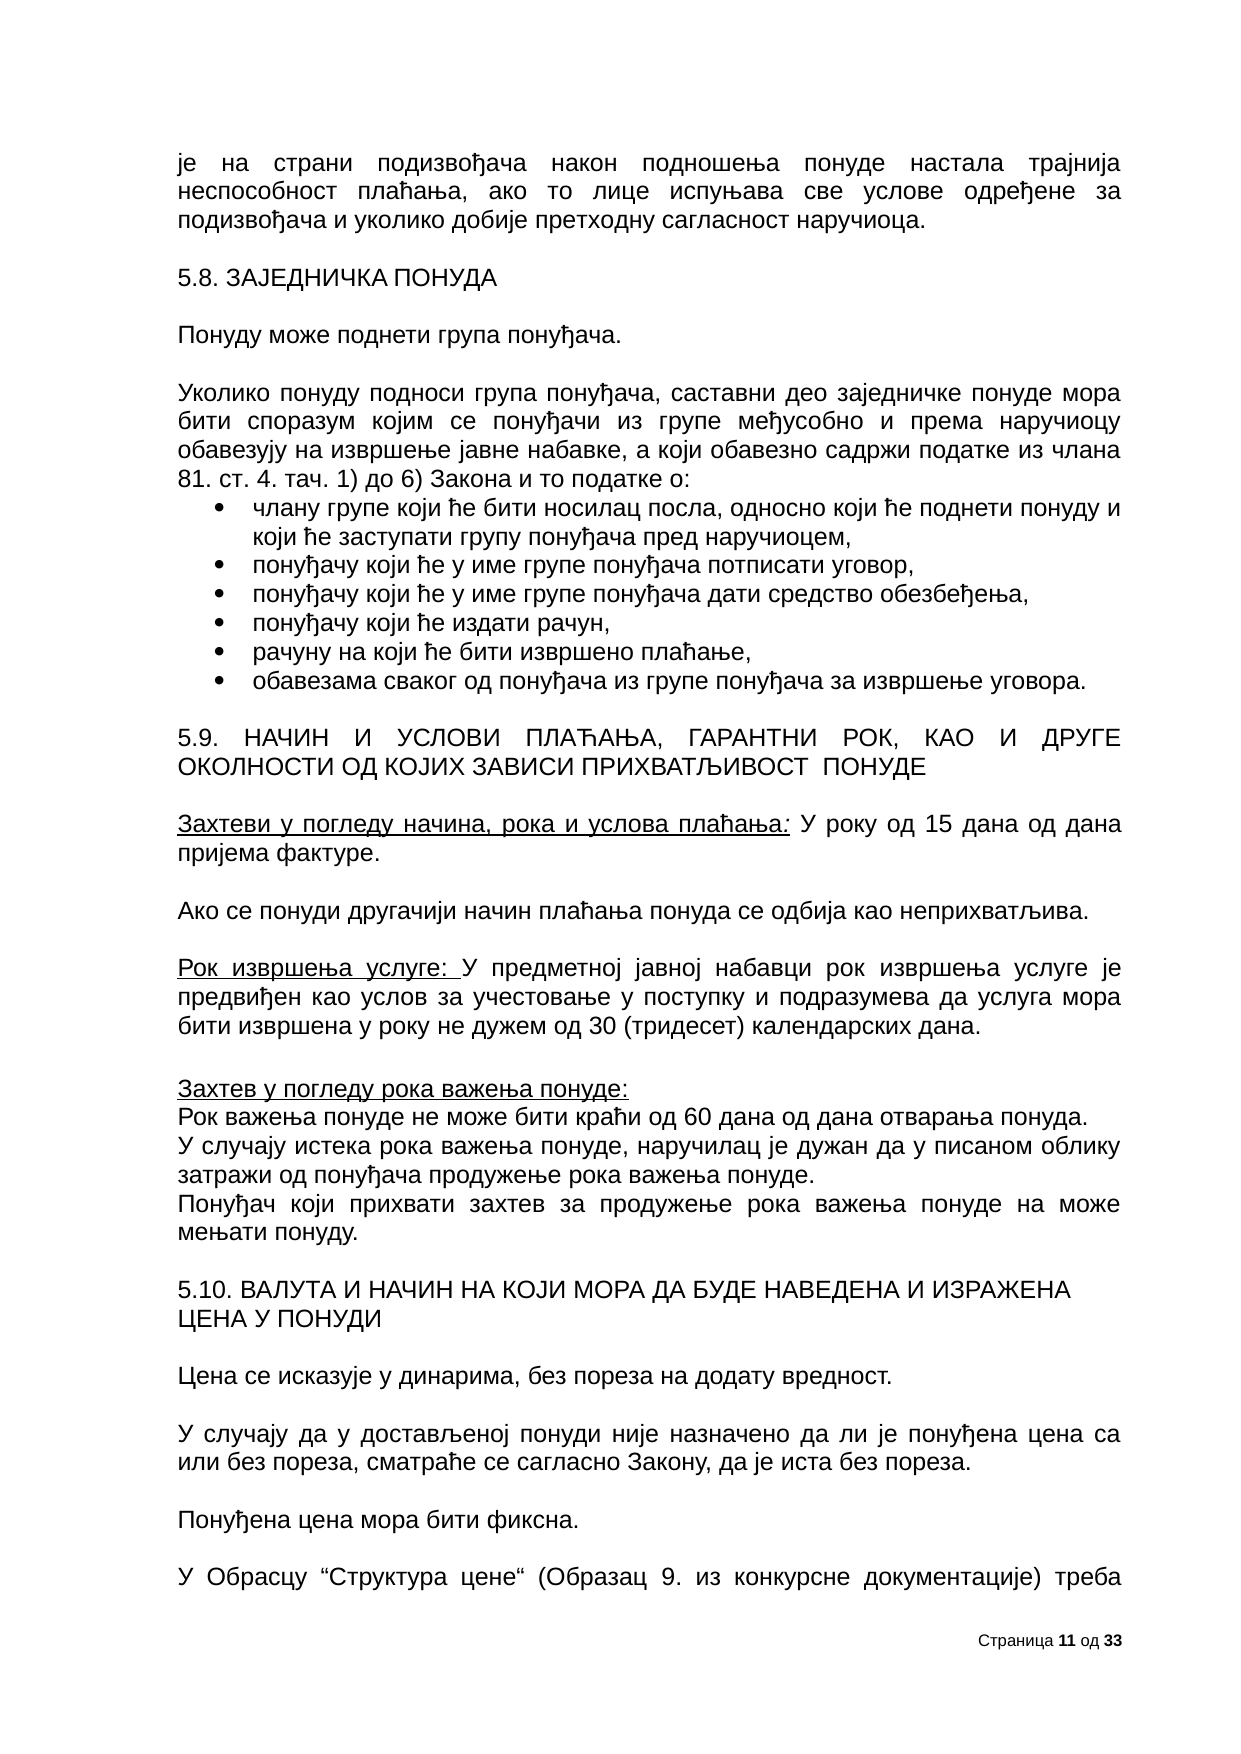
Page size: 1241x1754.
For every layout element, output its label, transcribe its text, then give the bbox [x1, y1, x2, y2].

text Захтеви у погледу начина, рока и услова плаћања: У року од 15 дана од дана пријема фактуре. [177, 809, 1122, 867]
text Рок важења понуде не може бити краћи од 60 дана од дана отварања понуда. [177, 1102, 1122, 1131]
text Уколико понуду подноси група понуђача, саставни део заједничке понуде мора бити споразум којим се понуђачи из групе међусобно и према наручиоцу обавезују на извршење јавне набавке, а који обавезно садржи податке из члана 81. ст. 4. тач. 1) до 6) Закона и то податке о: [177, 378, 1122, 493]
text Понуду може поднети група понуђача. [177, 320, 1122, 349]
text 5.8. ЗАЈЕДНИЧКA ПОНУДA [177, 263, 1122, 291]
text Ако се понуди другачији начин плаћања понуда се одбија као неприхватљива. [177, 896, 1122, 924]
text Цена се исказује у динарима, без пореза на додату вредност. [177, 1361, 1122, 1390]
list обавезама сваког од понуђача из групе понуђача за извршење уговора. [215, 666, 1122, 694]
text Захтев у погледу рока важења понуде: [177, 1073, 1122, 1102]
text Понуђена цена мора бити фиксна. [177, 1505, 1122, 1533]
text У случају истека рока важења понуде, наручилац је дужан да у писаном облику затражи од понуђача продужење рока важења понуде. [177, 1131, 1122, 1188]
list члану групе који ће бити носилац посла, односно који ће поднети понуду и који ће заступати групу понуђача пред наручиоцем, [215, 493, 1122, 550]
text Понуђач који прихвати захтев за продужење рока важења понуде на може мењати понуду. [177, 1188, 1122, 1246]
text У случају да у достављеној понуди није назначено да ли је понуђена цена са или без пореза, сматраће се сагласно Закону, да је иста без пореза. [177, 1418, 1122, 1476]
text Рок извршења услуге: У предметној јавној набавци рок извршења услуге је предвиђен као услов за учестовање у поступку и подразумева да услуга мора бити извршена у року не дужем од 30 (тридесет) календарских дана. [177, 953, 1122, 1039]
list понуђачу који ће издати рачун, [215, 608, 1122, 637]
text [177, 1562, 1122, 1591]
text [177, 148, 1122, 234]
list понуђачу који ће у име групе понуђача потписати уговор, [215, 550, 1122, 579]
list понуђачу који ће у име групе понуђача дати средство обезбеђења, [215, 579, 1122, 608]
text 5.9. НАЧИН И УСЛОВИ ПЛАЋАЊА, ГАРАНТНИ РОК, КАО И ДРУГЕ ОКОЛНОСТИ ОД КОЈИХ ЗАВИСИ ПРИХВАТЉИВОСТ ПОНУДЕ [177, 723, 1122, 781]
list рачуну на који ће бити извршено плаћање, [215, 637, 1122, 666]
text 5.10. ВАЛУТА И НАЧИН НА КОЈИ МОРА ДА БУДЕ НАВЕДЕНА И ИЗРАЖЕНА ЦЕНА У ПОНУДИ [177, 1275, 1122, 1332]
